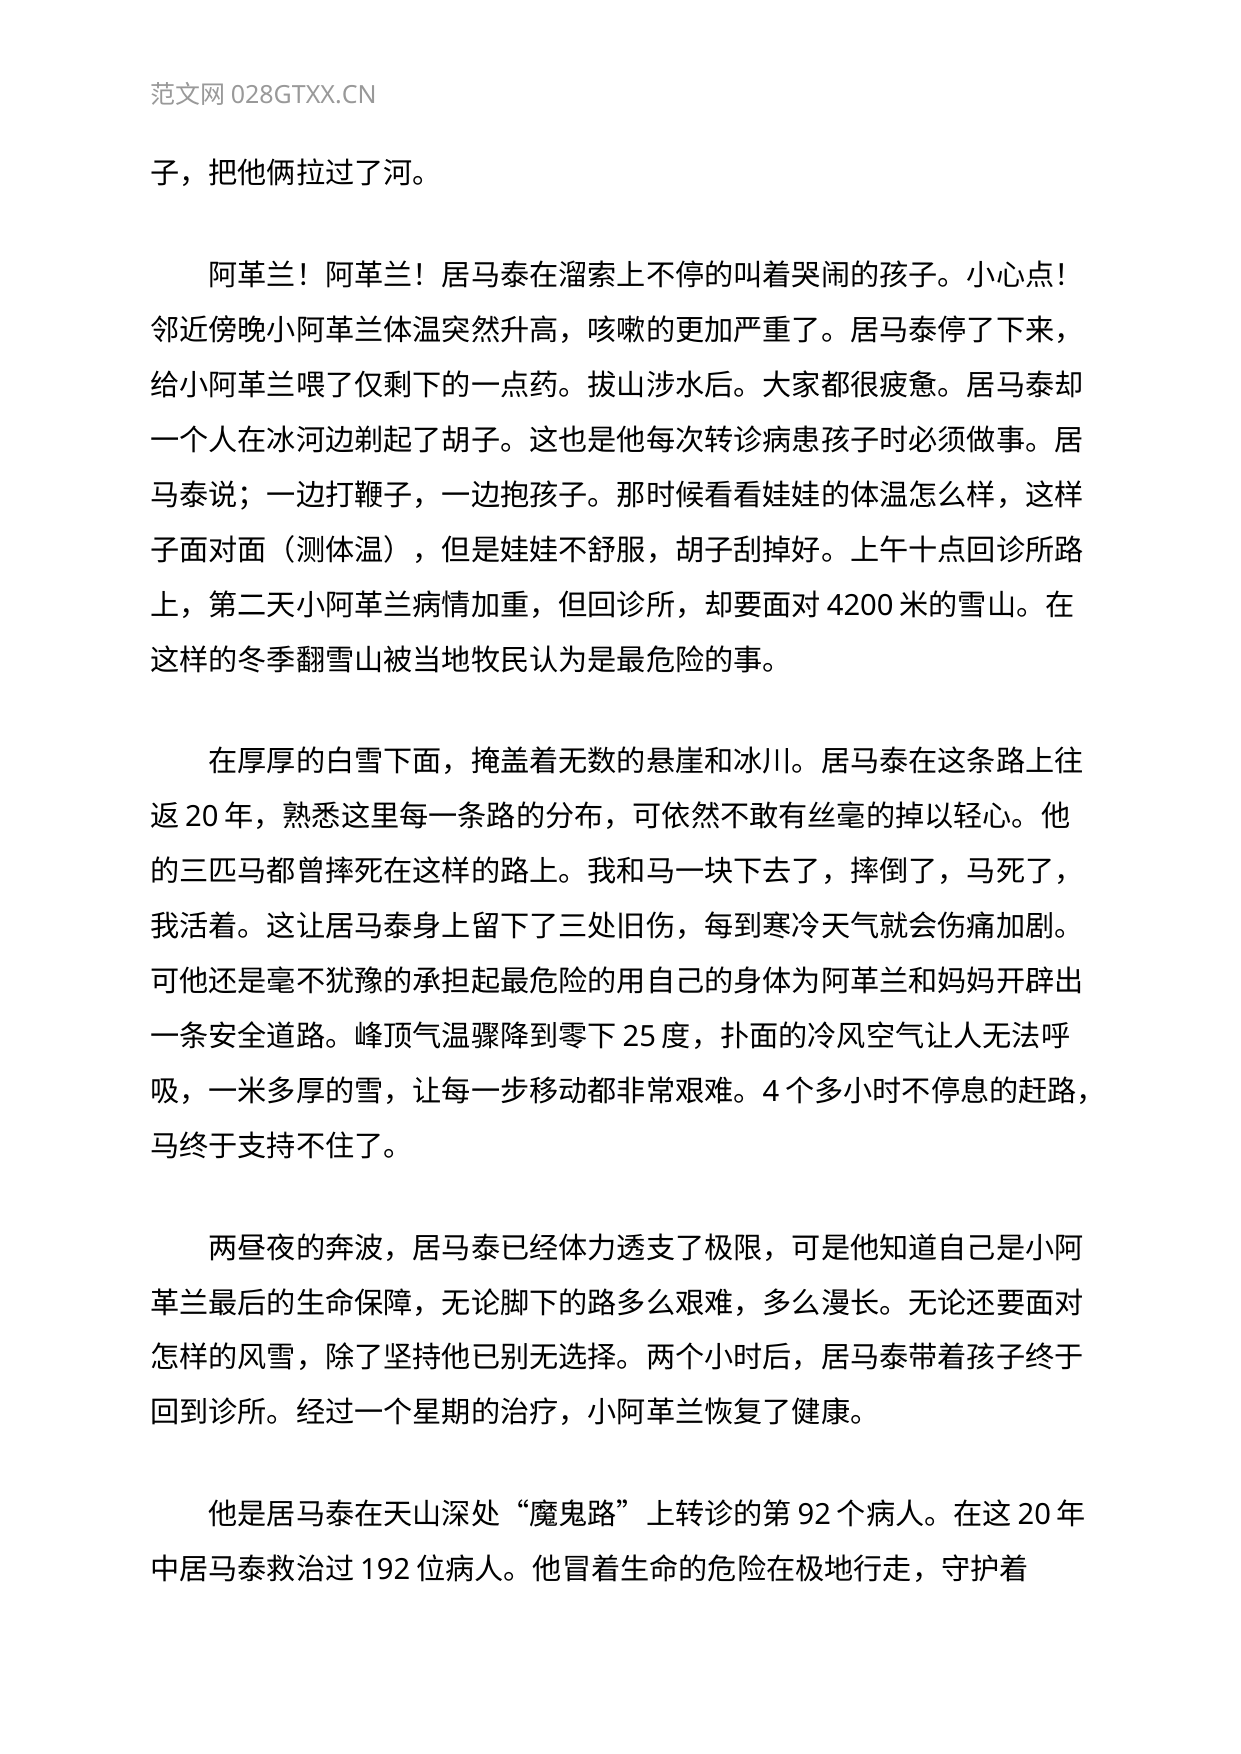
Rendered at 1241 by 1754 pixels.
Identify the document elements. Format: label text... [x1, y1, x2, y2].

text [150, 1491, 1090, 1588]
text 阿革兰！阿革兰！居马泰在溜索上不停的叫着哭闹的孩子。小心点！邻近傍晚小阿革兰体温突然升高，咳嗽的更加严重了。居马泰停了下来，给小阿革兰喂了仅剩下的一点药。拔山涉水后。大家都很疲惫。居马泰却一个人在冰河边剃起了胡子。这也是他每次转诊病患孩子时必须做事。居马泰说；一边打鞭子，一边抱孩子。那时候看看娃娃的体温怎么样，这样子面对面（测体温），但是娃娃不舒服，胡子刮掉好。上午十点回诊所路上，第二天小阿革兰病情加重，但回诊所，却要面对4200米的雪山。在这样的冬季翻雪山被当地牧民认为是最危险的事。 [150, 252, 1090, 678]
text 两昼夜的奔波，居马泰已经体力透支了极限，可是他知道自己是小阿革兰最后的生命保障，无论脚下的路多么艰难，多么漫长。无论还要面对怎样的风雪，除了坚持他已别无选择。两个小时后，居马泰带着孩子终于回到诊所。经过一个星期的治疗，小阿革兰恢复了健康。 [150, 1224, 1090, 1431]
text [150, 150, 1090, 192]
text 在厚厚的白雪下面，掩盖着无数的悬崖和冰川。居马泰在这条路上往返20年，熟悉这里每一条路的分布，可依然不敢有丝毫的掉以轻心。他的三匹马都曾摔死在这样的路上。我和马一块下去了，摔倒了，马死了，我活着。这让居马泰身上留下了三处旧伤，每到寒冷天气就会伤痛加剧。可他还是毫不犹豫的承担起最危险的用自己的身体为阿革兰和妈妈开辟出一条安全道路。峰顶气温骤降到零下25度，扑面的冷风空气让人无法呼吸，一米多厚的雪，让每一步移动都非常艰难。4个多小时不停息的赶路，马终于支持不住了。 [150, 738, 1090, 1165]
